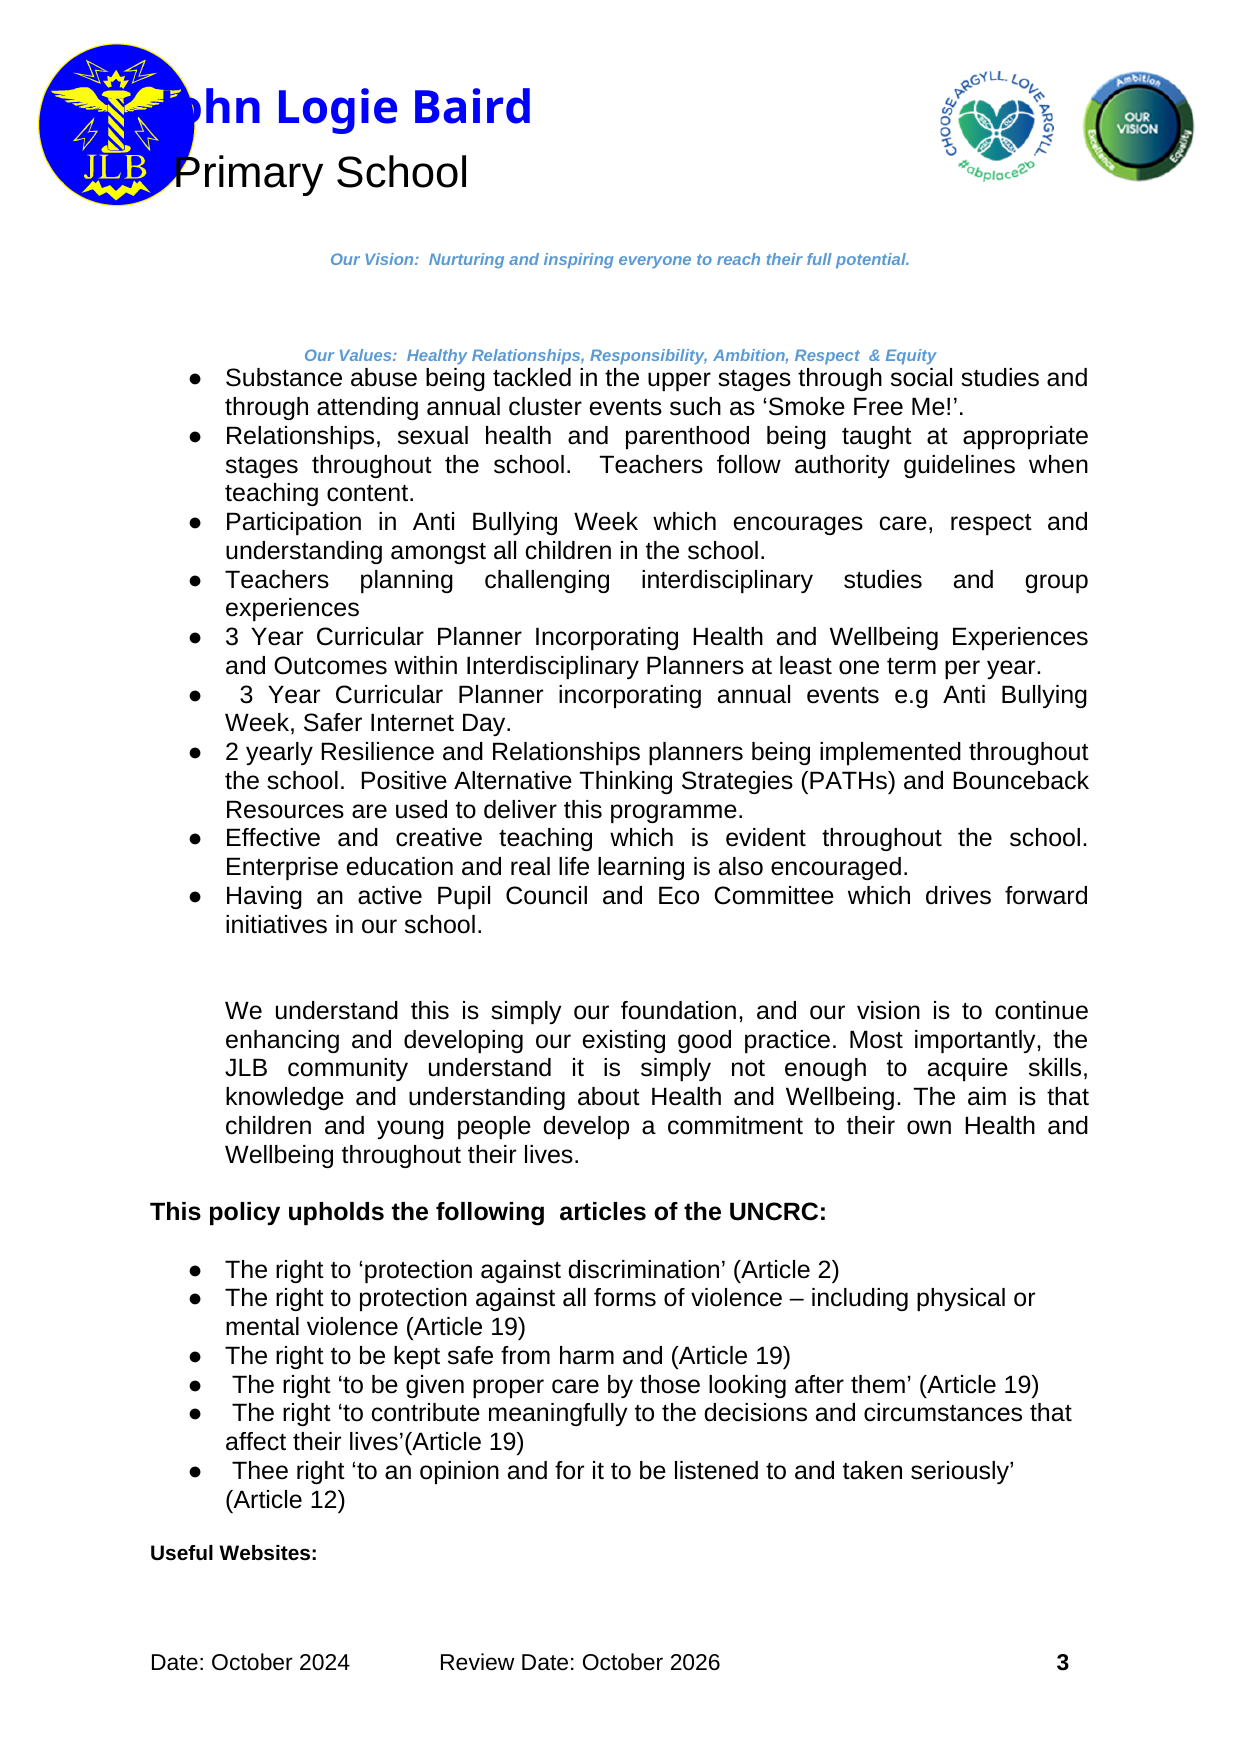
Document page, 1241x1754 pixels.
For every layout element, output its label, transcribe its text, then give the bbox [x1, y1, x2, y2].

list 2 yearly Resilience and Relationships planners being implemented throughout the school. Positive Alternative Thinking Strategies (PATHs) and Bounceback Resources are used to deliver this programme. [187, 737, 1090, 823]
picture [180, 160, 195, 172]
list Effective and creative teaching which is evident throughout the school. Enterprise education and real life learning is also encouraged. [187, 823, 1090, 881]
picture [34, 40, 198, 212]
list 3 Year Curricular Planner Incorporating Health and Wellbeing Experiences and Outcomes within Interdisciplinary Planners at least one term per year. [187, 622, 1090, 680]
list The right to protection against all forms of violence – including physical or mental violence (Article 19) [187, 1283, 1090, 1341]
text Useful Websites: [150, 1541, 1090, 1565]
text We understand this is simply our foundation, and our vision is to continue enhancing and developing our existing good practice. Most importantly, the JLB community understand it is simply not enough to acquire skills, knowledge and understanding about Health and Wellbeing. The aim is that children and young people develop a commitment to their own Health and Wellbeing throughout their lives. [225, 967, 1090, 1168]
list The right to ‘protection against discrimination’ (Article 2) [187, 1255, 1090, 1283]
list 3 Year Curricular Planner incorporating annual events e.g Anti Bullying Week, Safer Internet Day. [187, 680, 1090, 737]
picture [940, 65, 1209, 187]
list Thee right ‘to an opinion and for it to be listened to and taken seriously’ (Article 12) [187, 1456, 1090, 1513]
list The right ‘to be given proper care by those looking after them’ (Article 19) [187, 1370, 1090, 1398]
list Relationships, sexual health and parenthood being taught at appropriate stages throughout the school. Teachers follow authority guidelines when teaching content. [187, 421, 1090, 507]
list Having an active Pupil Council and Eco Committee which drives forward initiatives in our school. [187, 881, 1090, 938]
list Participation in Anti Bullying Week which encourages care, respect and understanding amongst all children in the school. [187, 507, 1090, 565]
list Teachers planning challenging interdisciplinary studies and group experiences [187, 565, 1090, 622]
text This policy upholds the following articles of the UNCRC: [150, 1197, 1090, 1226]
list Substance abuse being tackled in the upper stages through social studies and through attending annual cluster events such as ‘Smoke Free Me!’. [187, 363, 1090, 421]
picture [183, 103, 193, 118]
list The right to be kept safe from harm and (Article 19) [187, 1341, 1090, 1370]
list The right ‘to contribute meaningfully to the decisions and circumstances that affect their lives’(Article 19) [187, 1398, 1090, 1456]
